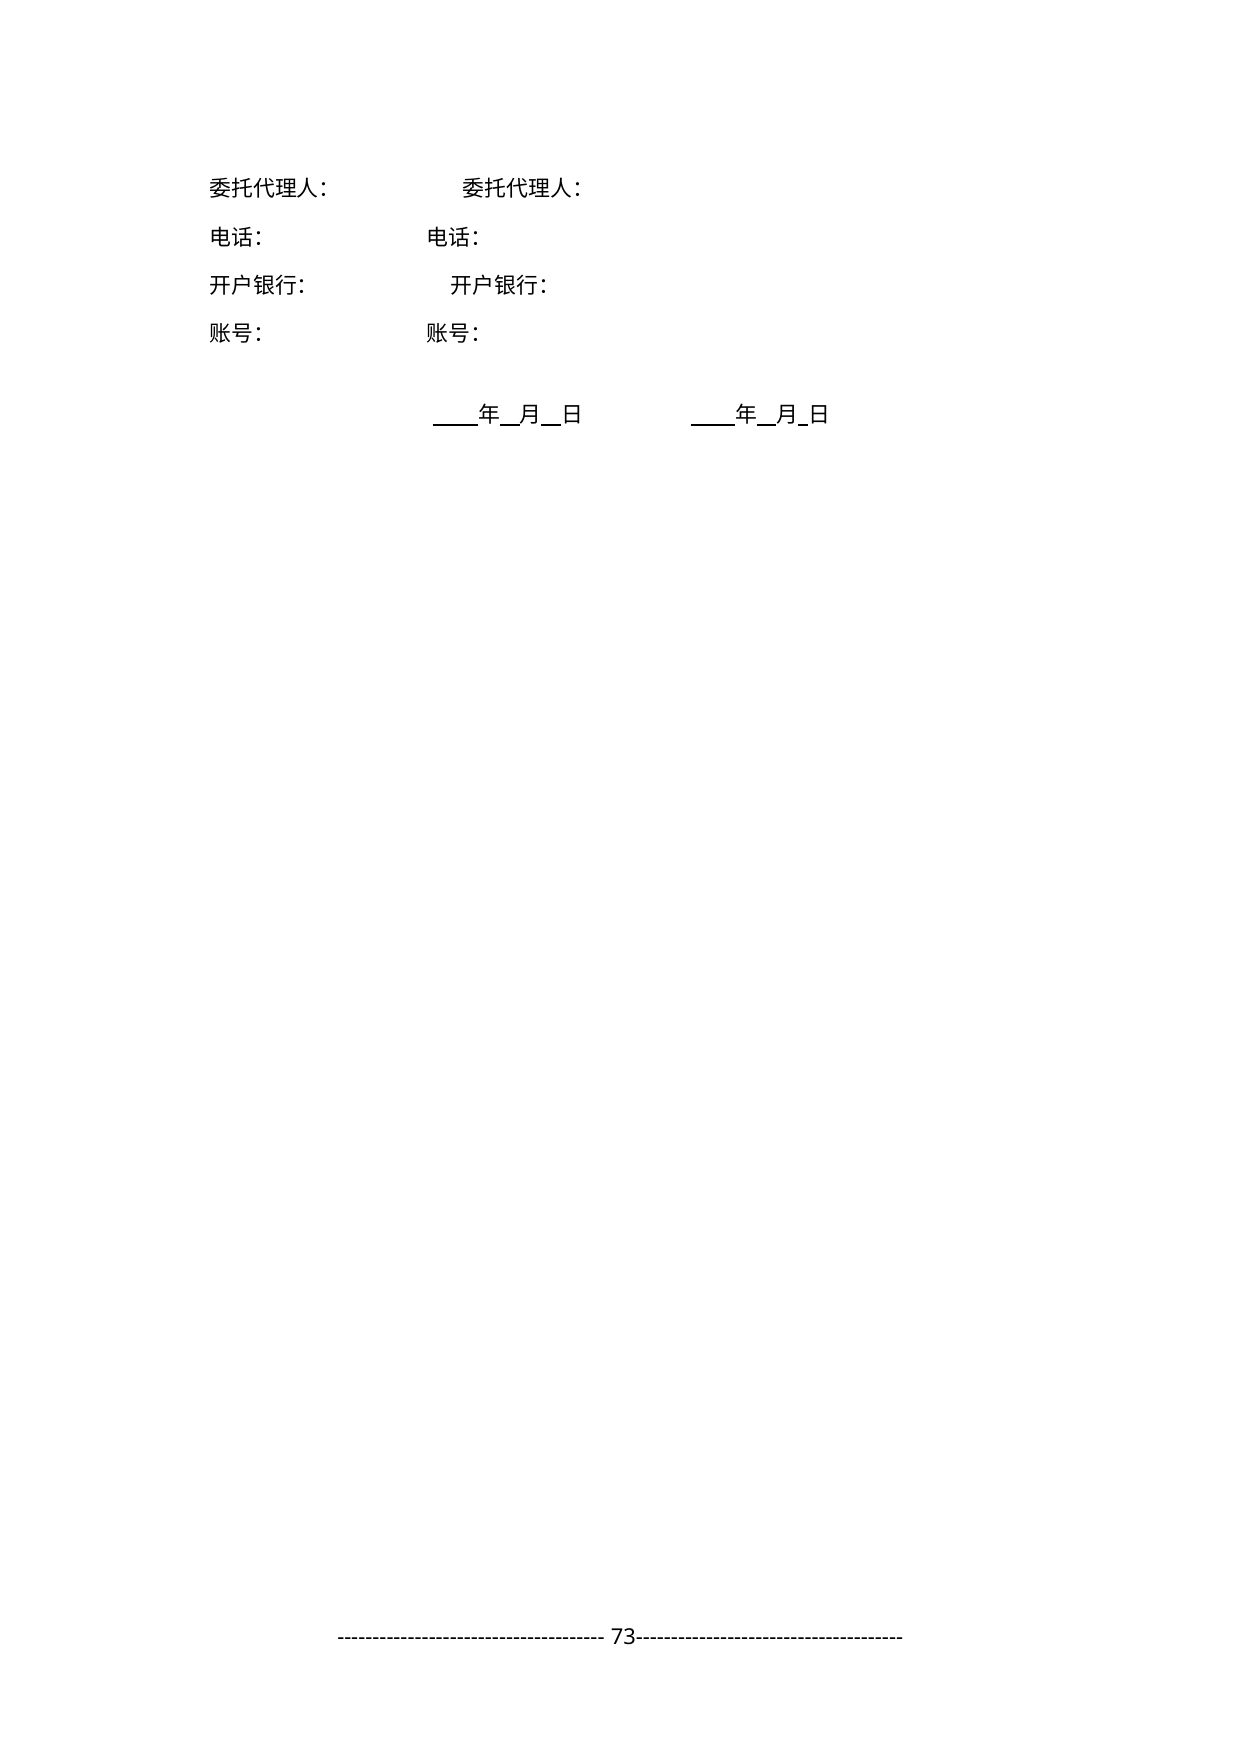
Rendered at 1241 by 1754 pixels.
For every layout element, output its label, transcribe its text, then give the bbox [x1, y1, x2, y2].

text 委托代理人： 委托代理人： [165, 171, 1075, 203]
text 年 月 日 年 月 日 [165, 397, 1075, 429]
text 账号： 账号： [165, 316, 1075, 348]
text 电话： 电话： [165, 219, 1075, 252]
text 开户银行： 开户银行： [165, 268, 1075, 300]
